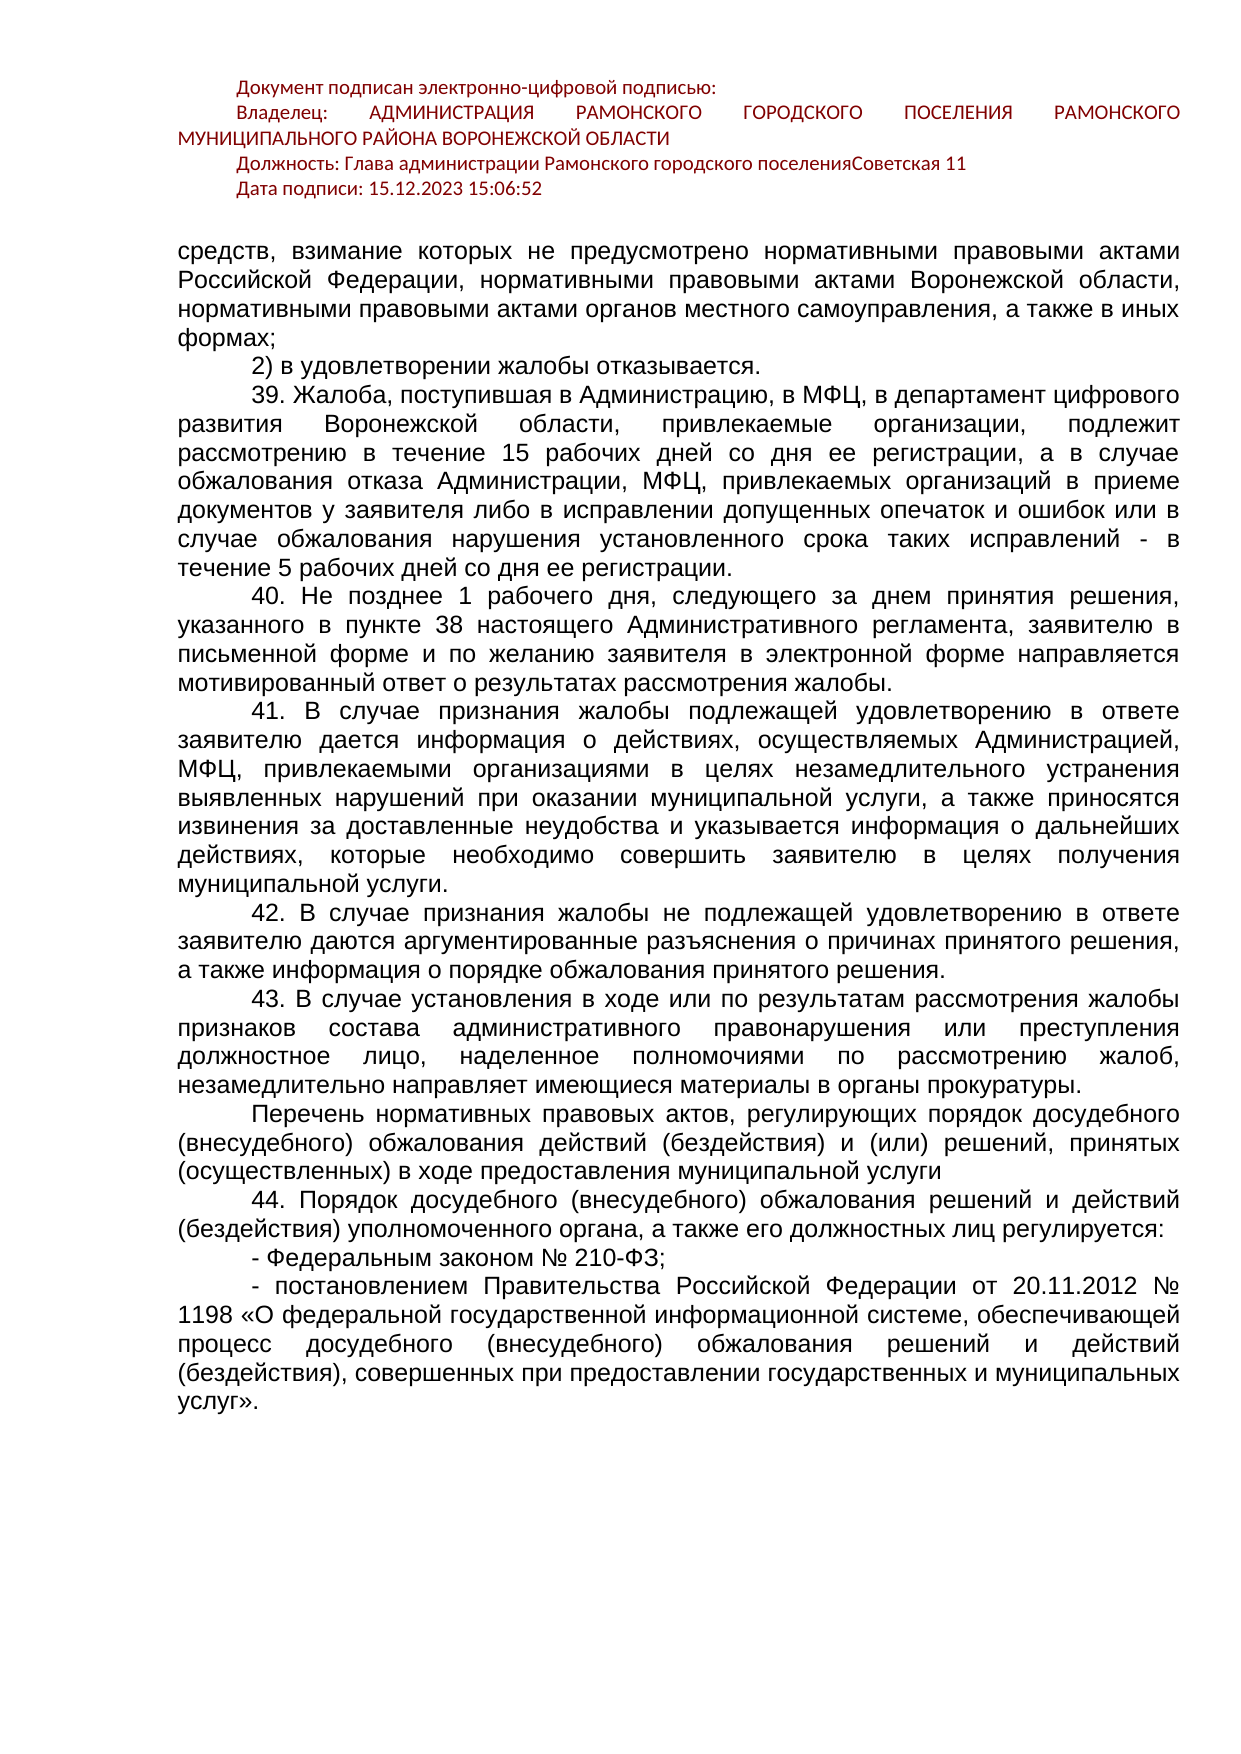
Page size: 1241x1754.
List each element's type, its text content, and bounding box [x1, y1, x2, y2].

text 41. В случае признания жалобы подлежащей удовлетворению в ответе заявителю дается информация о действиях, осуществляемых Администрацией, МФЦ, привлекаемыми организациями в целях незамедлительного устранения выявленных нарушений при оказании муниципальной услуги, а также приносятся извинения за доставленные неудобства и указывается информация о дальнейших действиях, которые необходимо совершить заявителю в целях получения муниципальной услуги. [177, 696, 1181, 897]
text 42. В случае признания жалобы не подлежащей удовлетворению в ответе заявителю даются аргументированные разъяснения о причинах принятого решения, а также информация о порядке обжалования принятого решения. [177, 897, 1181, 984]
text 39. Жалоба, поступившая в Администрацию, в МФЦ, в департамент цифрового развития Воронежской области, привлекаемые организации, подлежит рассмотрению в течение 15 рабочих дней со дня ее регистрации, а в случае обжалования отказа Администрации, МФЦ, привлекаемых организаций в приеме документов у заявителя либо в исправлении допущенных опечаток и ошибок или в случае обжалования нарушения установленного срока таких исправлений - в течение 5 рабочих дней со дня ее регистрации. [177, 380, 1181, 581]
text - постановлением Правительства Российской Федерации от 20.11.2012 № 1198 «О федеральной государственной информационной системе, обеспечивающей процесс досудебного (внесудебного) обжалования решений и действий (бездействия), совершенных при предоставлении государственных и муниципальных услуг». [177, 1271, 1181, 1415]
text Перечень нормативных правовых актов, регулирующих порядок досудебного (внесудебного) обжалования действий (бездействия) и (или) решений, принятых (осуществленных) в ходе предоставления муниципальной услуги [177, 1099, 1181, 1185]
text 40. Не позднее 1 рабочего дня, следующего за днем принятия решения, указанного в пункте 38 настоящего Административного регламента, заявителю в письменной форме и по желанию заявителя в электронной форме направляется мотивированный ответ о результатах рассмотрения жалобы. [177, 581, 1181, 696]
text 2) в удовлетворении жалобы отказывается. [177, 351, 1181, 380]
text 43. В случае установления в ходе или по результатам рассмотрения жалобы признаков состава административного правонарушения или преступления должностное лицо, наделенное полномочиями по рассмотрению жалоб, незамедлительно направляет имеющиеся материалы в органы прокуратуры. [177, 984, 1181, 1099]
text - Федеральным законом № 210-ФЗ; [177, 1242, 1181, 1271]
text 44. Порядок досудебного (внесудебного) обжалования решений и действий (бездействия) уполномоченного органа, а также его должностных лиц регулируется: [177, 1185, 1181, 1242]
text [177, 236, 1181, 351]
